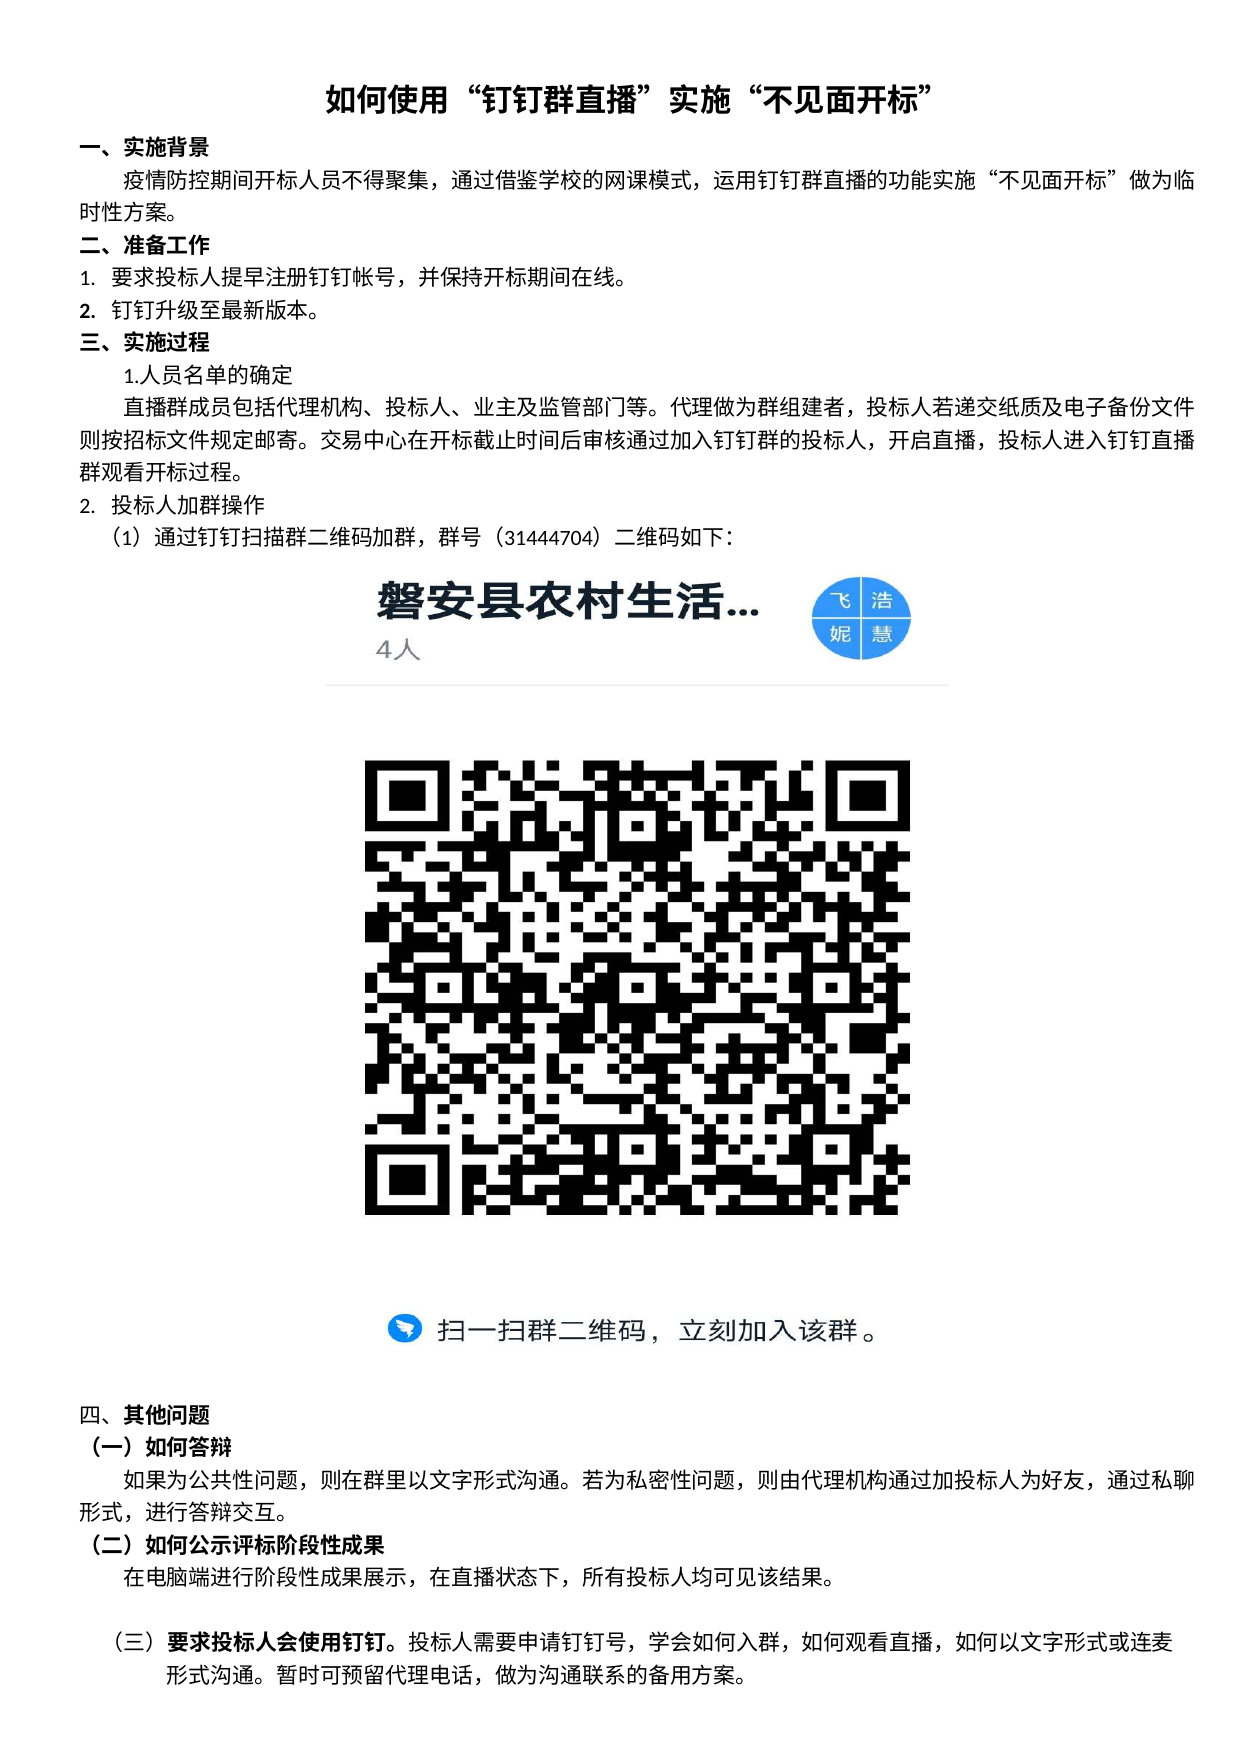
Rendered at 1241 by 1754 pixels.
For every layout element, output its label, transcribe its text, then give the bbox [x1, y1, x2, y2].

list 实施过程 [79, 325, 1196, 357]
list 其他问题 [79, 1397, 1196, 1430]
list 钉钉升级至最新版本。 [79, 292, 1196, 325]
list 要求投标人提早注册钉钉帐号，并保持开标期间在线。 [79, 260, 1196, 292]
list 形式沟通。暂时可预留代理电话，做为沟通联系的备用方案。 [79, 1657, 1196, 1690]
list 实施背景 [79, 130, 1196, 162]
list 投标人加群操作 [79, 487, 1196, 520]
list 1.人员名单的确定 [79, 357, 1196, 390]
list （1）通过钉钉扫描群二维码加群，群号（31444704）二维码如下： [79, 520, 1196, 552]
list 如何公示评标阶段性成果 [79, 1527, 1196, 1560]
list 直播群成员包括代理机构、投标人、业主及监管部门等。代理做为群组建者，投标人若递交纸质及电子备份文件则按招标文件规定邮寄。交易中心在开标截止时间后审核通过加入钉钉群的投标人，开启直播，投标人进入钉钉直播群观看开标过程。 [79, 390, 1196, 487]
text 如何使用“钉钉群直播”实施“不见面开标” [79, 65, 1196, 130]
list 如果为公共性问题，则在群里以文字形式沟通。若为私密性问题，则由代理机构通过加投标人为好友，通过私聊形式，进行答辩交互。 [79, 1462, 1196, 1527]
list 要求投标人会使用钉钉。投标人需要申请钉钉号，学会如何入群，如何观看直播，如何以文字形式或连麦 [79, 1625, 1196, 1657]
list 在电脑端进行阶段性成果展示，在直播状态下，所有投标人均可见该结果。 [79, 1560, 1196, 1592]
picture [325, 552, 950, 1368]
list 如何答辩 [79, 1430, 1196, 1462]
list 疫情防控期间开标人员不得聚集，通过借鉴学校的网课模式，运用钉钉群直播的功能实施“不见面开标”做为临时性方案。 [79, 162, 1196, 227]
list 准备工作 [79, 227, 1196, 260]
